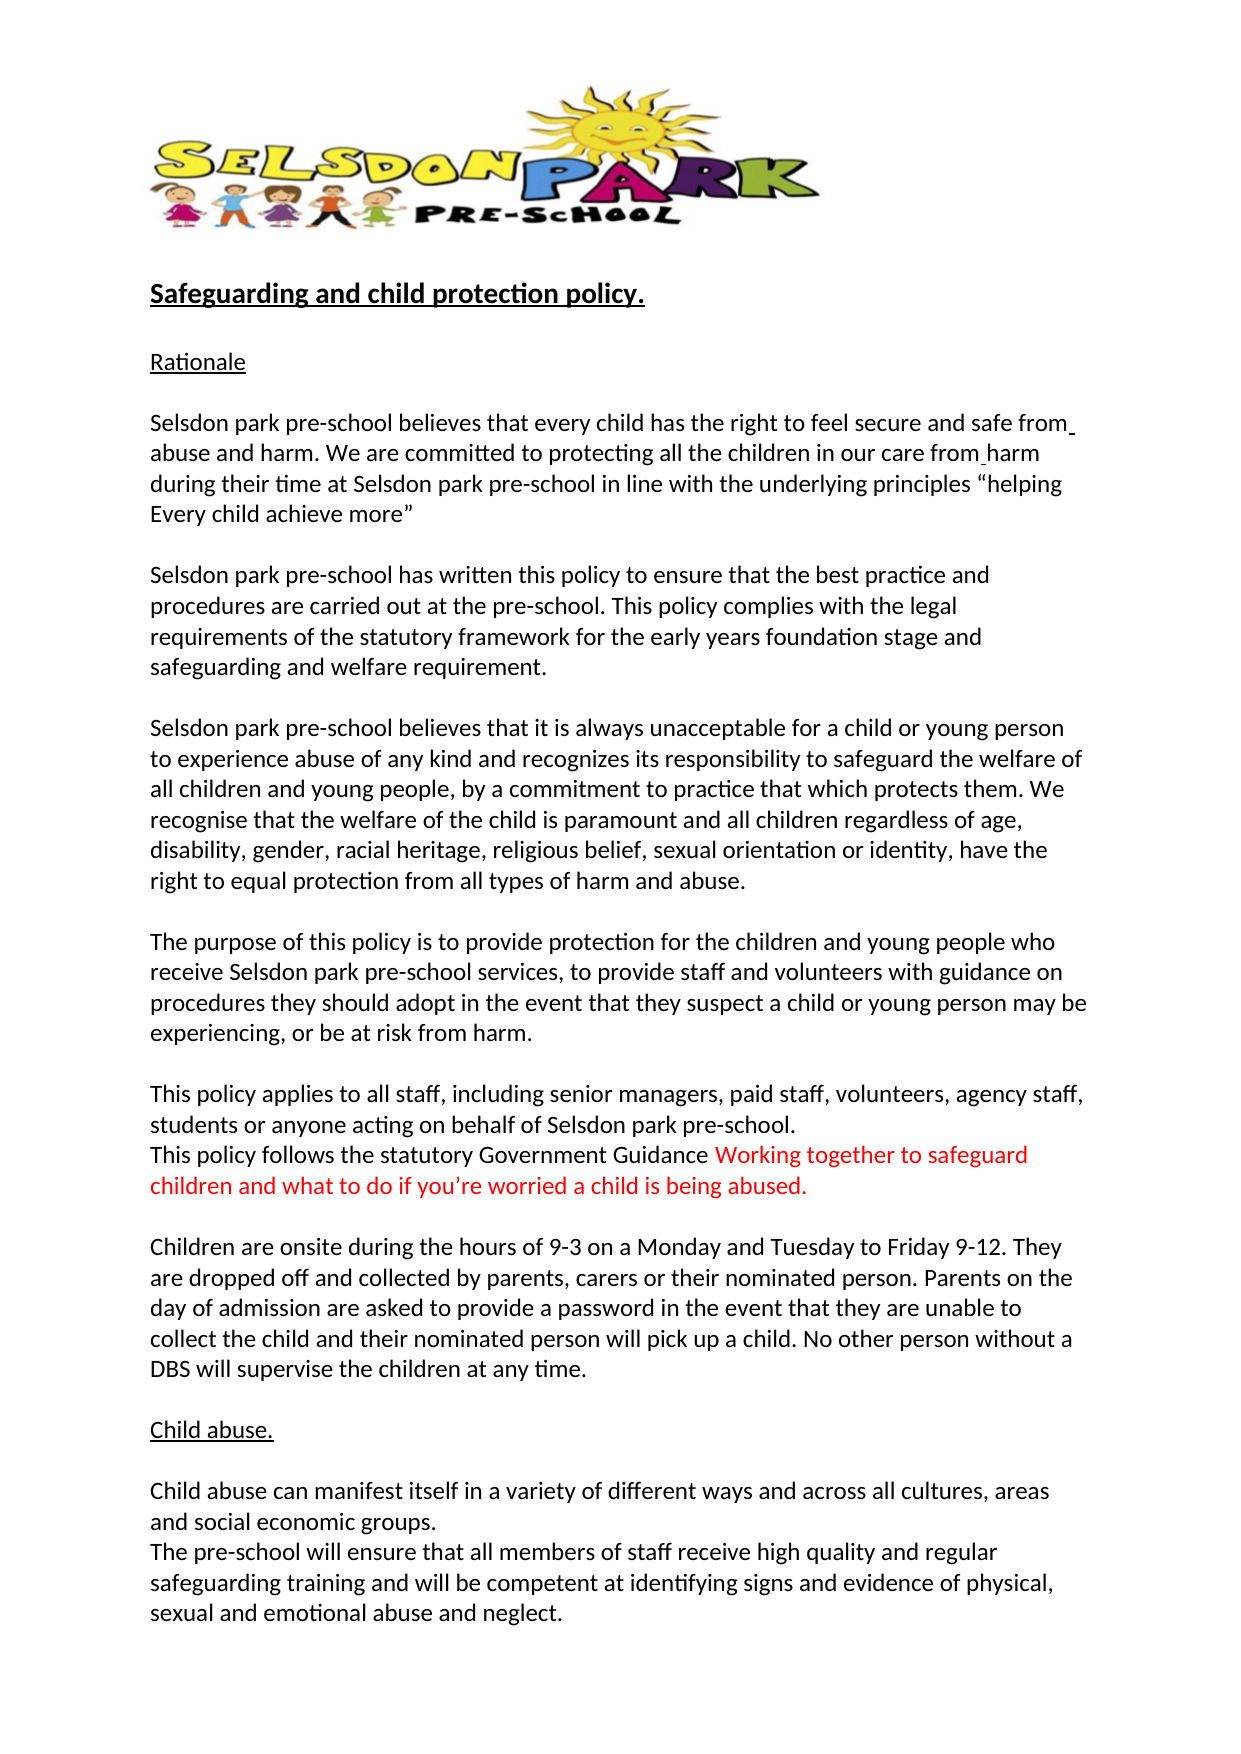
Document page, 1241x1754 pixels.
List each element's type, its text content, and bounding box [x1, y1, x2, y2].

text Child abuse. [150, 1414, 1090, 1445]
picture [128, 71, 829, 247]
text This policy applies to all staff, including senior managers, paid staff, volunteers, agency staff, students or anyone acting on behalf of Selsdon park pre-school. [150, 1078, 1090, 1139]
text Selsdon park pre-school has written this policy to ensure that the best practice and procedures are carried out at the pre-school. This policy complies with the legal requirements of the statutory framework for the early years foundation stage and safeguarding and welfare requirement. [150, 560, 1090, 682]
text Selsdon park pre-school believes that it is always unacceptable for a child or young person to experience abuse of any kind and recognizes its responsibility to safeguard the welfare of all children and young people, by a commitment to practice that which protects them. We recognise that the welfare of the child is paramount and all children regardless of age, disability, gender, racial heritage, religious belief, sexual orientation or identity, have the right to equal protection from all types of harm and abuse. [150, 712, 1090, 895]
text Children are onsite during the hours of 9-3 on a Monday and Tuesday to Friday 9-12. They are dropped off and collected by parents, carers or their nominated person. Parents on the day of admission are asked to provide a password in the event that they are unable to collect the child and their nominated person will pick up a child. No other person without a DBS will supervise the children at any time. [150, 1231, 1090, 1384]
text This policy follows the statutory Government Guidance Working together to safeguard children and what to do if you’re worried a child is being abused. [150, 1139, 1090, 1201]
text The purpose of this policy is to provide protection for the children and young people who receive Selsdon park pre-school services, to provide staff and volunteers with guidance on procedures they should adopt in the event that they suspect a child or young person may be experiencing, or be at risk from harm. [150, 926, 1090, 1048]
text Child abuse can manifest itself in a variety of different ways and across all cultures, areas and social economic groups. [150, 1475, 1090, 1536]
text Rationale [150, 346, 1090, 377]
text Safeguarding and child protection policy. [150, 275, 1090, 310]
text Selsdon park pre-school believes that every child has the right to feel secure and safe from abuse and harm. We are committed to protecting all the children in our care from harm during their time at Selsdon park pre-school in line with the underlying principles “helping Every child achieve more” [150, 407, 1090, 529]
text The pre-school will ensure that all members of staff receive high quality and regular safeguarding training and will be competent at identifying signs and evidence of physical, sexual and emotional abuse and neglect. [150, 1536, 1090, 1628]
